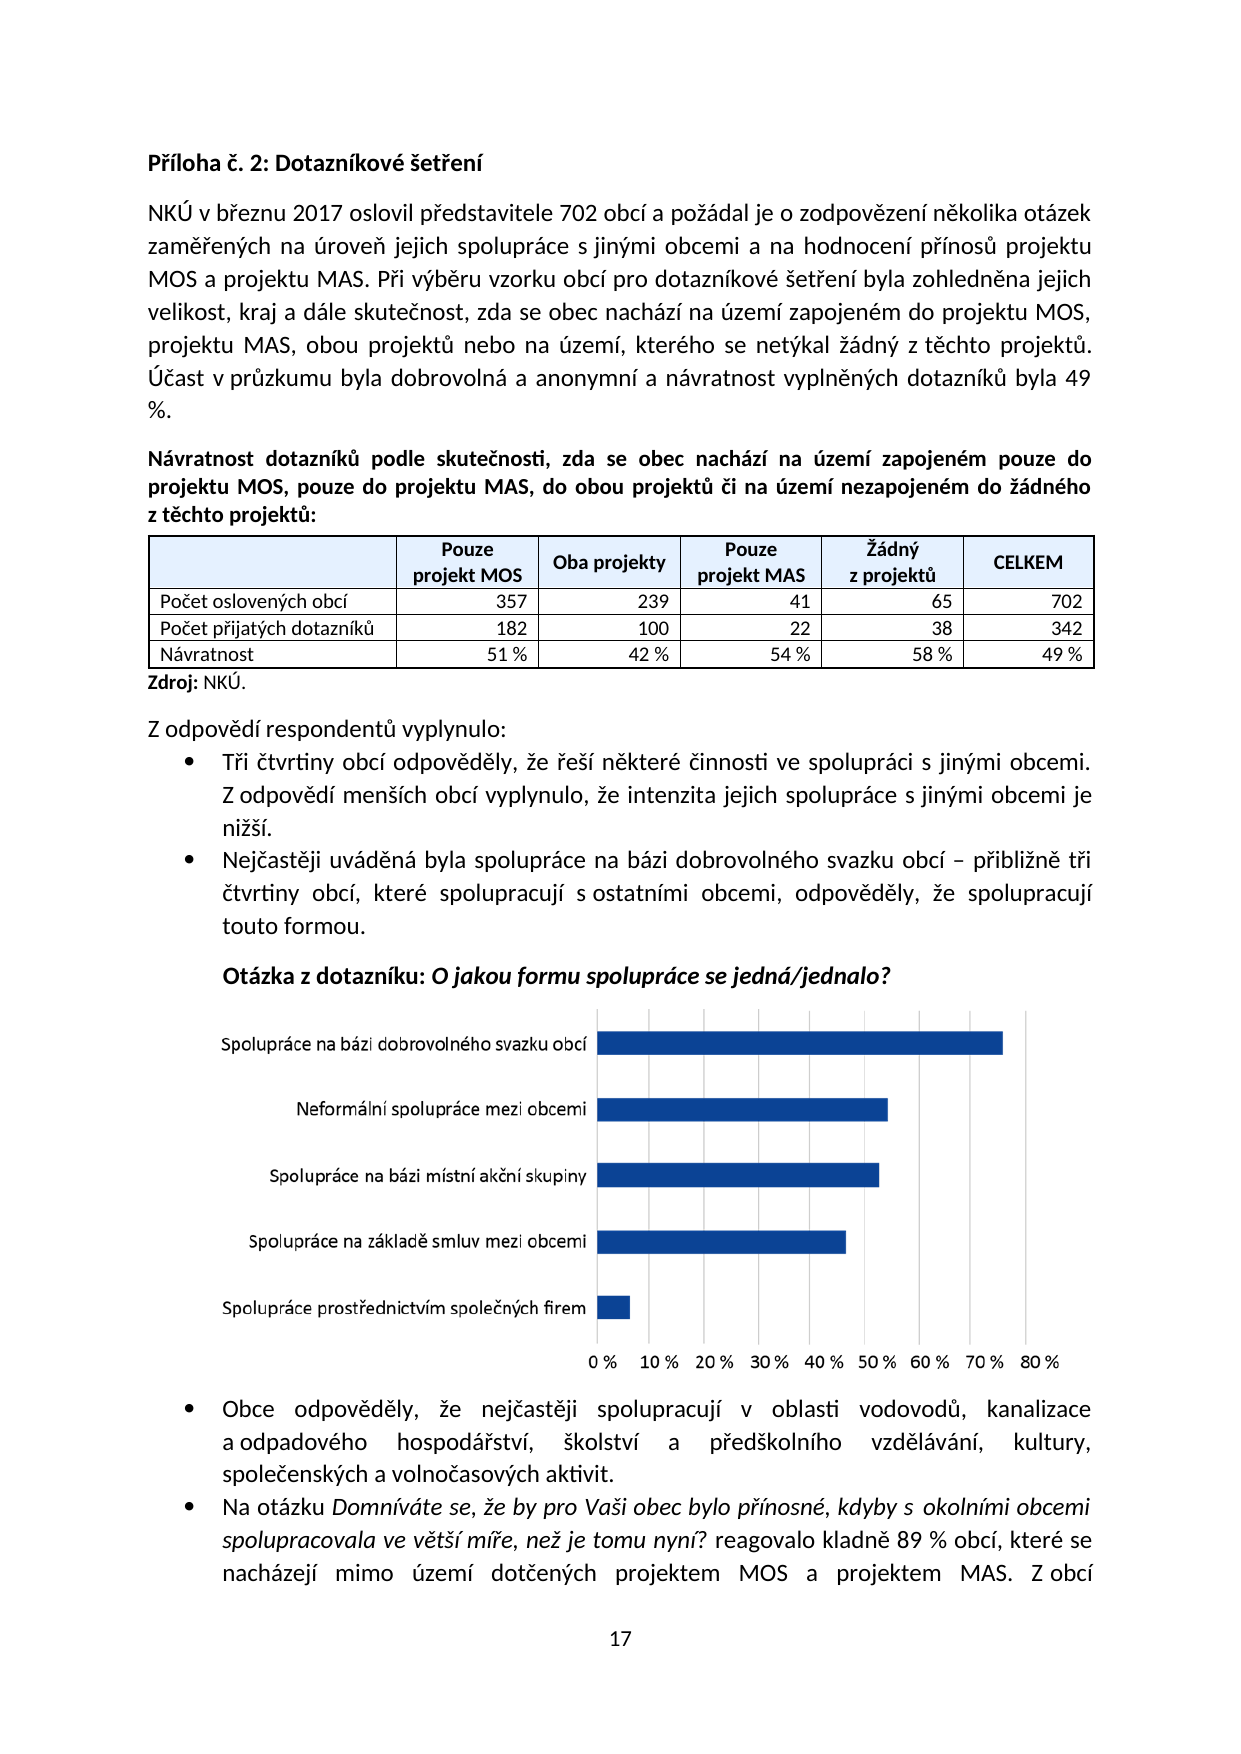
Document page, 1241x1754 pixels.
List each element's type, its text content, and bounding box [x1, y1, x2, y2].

table_cell 22 [681, 615, 821, 640]
table_header Oba projekty [539, 537, 680, 587]
table_cell 182 [397, 615, 538, 640]
text Z odpovědí respondentů vyplynulo: [148, 713, 1093, 743]
picture [221, 1009, 1059, 1374]
list Otázka z dotazníku: O jakou formu spolupráce se jedná/jednalo? [223, 960, 1093, 991]
table_cell Návratnost [150, 641, 396, 667]
table_header Žádný z projektů [822, 537, 963, 587]
table_cell 51 % [397, 641, 538, 667]
table_header CELKEM [964, 537, 1093, 587]
table_cell 41 [681, 589, 821, 614]
text NKÚ v březnu 2017 oslovil představitele 702 obcí a požádal je o zodpovězení několika otázek zaměřených na úroveň jejich spolupráce s jinými obcemi a na hodnocení přínosů projektu MOS a projektu MAS. Při výběru vzorku obcí pro dotazníkové šetření byla zohledněna jejich velikost, kraj a dále skutečnost, zda se obec nachází na území zapojeném do projektu MOS, projektu MAS, obou projektů nebo na území, kterého se netýkal žádný z těchto projektů. Účast v průzkumu byla dobrovolná a anonymní a návratnost vyplněných dotazníků byla 49 %. [148, 197, 1093, 425]
table_cell Počet přijatých dotazníků [150, 615, 396, 640]
table_cell 49 % [964, 641, 1093, 667]
table_cell 100 [539, 615, 680, 640]
table_cell 357 [397, 589, 538, 614]
table_cell 42 % [539, 641, 680, 667]
table_header Pouze projekt MAS [681, 537, 821, 587]
list Nejčastěji uváděná byla spolupráce na bázi dobrovolného svazku obcí – přibližně tři čtvrtiny obcí, které spolupracují s ostatními obcemi, odpověděly, že spolupracují touto formou. [185, 845, 1093, 941]
table_cell Počet oslovených obcí [150, 589, 396, 614]
text Zdroj: NKÚ. [148, 669, 1093, 694]
table_cell 65 [822, 589, 963, 614]
text Návratnost dotazníků podle skutečnosti, zda se obec nachází na území zapojeném pouze do projektu MOS, pouze do projektu MAS, do obou projektů či na území nezapojeném do žádného z těchto projektů: [148, 444, 1093, 528]
table_cell 702 [964, 589, 1093, 614]
table_cell 342 [964, 615, 1093, 640]
table_header [150, 537, 396, 587]
table_cell 38 [822, 615, 963, 640]
text Příloha č. 2: Dotazníkové šetření [148, 148, 1093, 178]
list Tři čtvrtiny obcí odpověděly, že řeší některé činnosti ve spolupráci s jinými obcemi. Z odpovědí menších obcí vyplynulo, že intenzita jejich spolupráce s jinými obcemi je nižší. [185, 746, 1093, 842]
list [185, 1491, 1093, 1588]
table_cell 239 [539, 589, 680, 614]
table_header Pouze projekt MOS [397, 537, 538, 587]
table_cell 54 % [681, 641, 821, 667]
list Obce odpověděly, že nejčastěji spolupracují v oblasti vodovodů, kanalizace a odpadového hospodářství, školství a předškolního vzdělávání, kultury, společenských a volnočasových aktivit. [185, 1393, 1093, 1489]
table_cell 58 % [822, 641, 963, 667]
